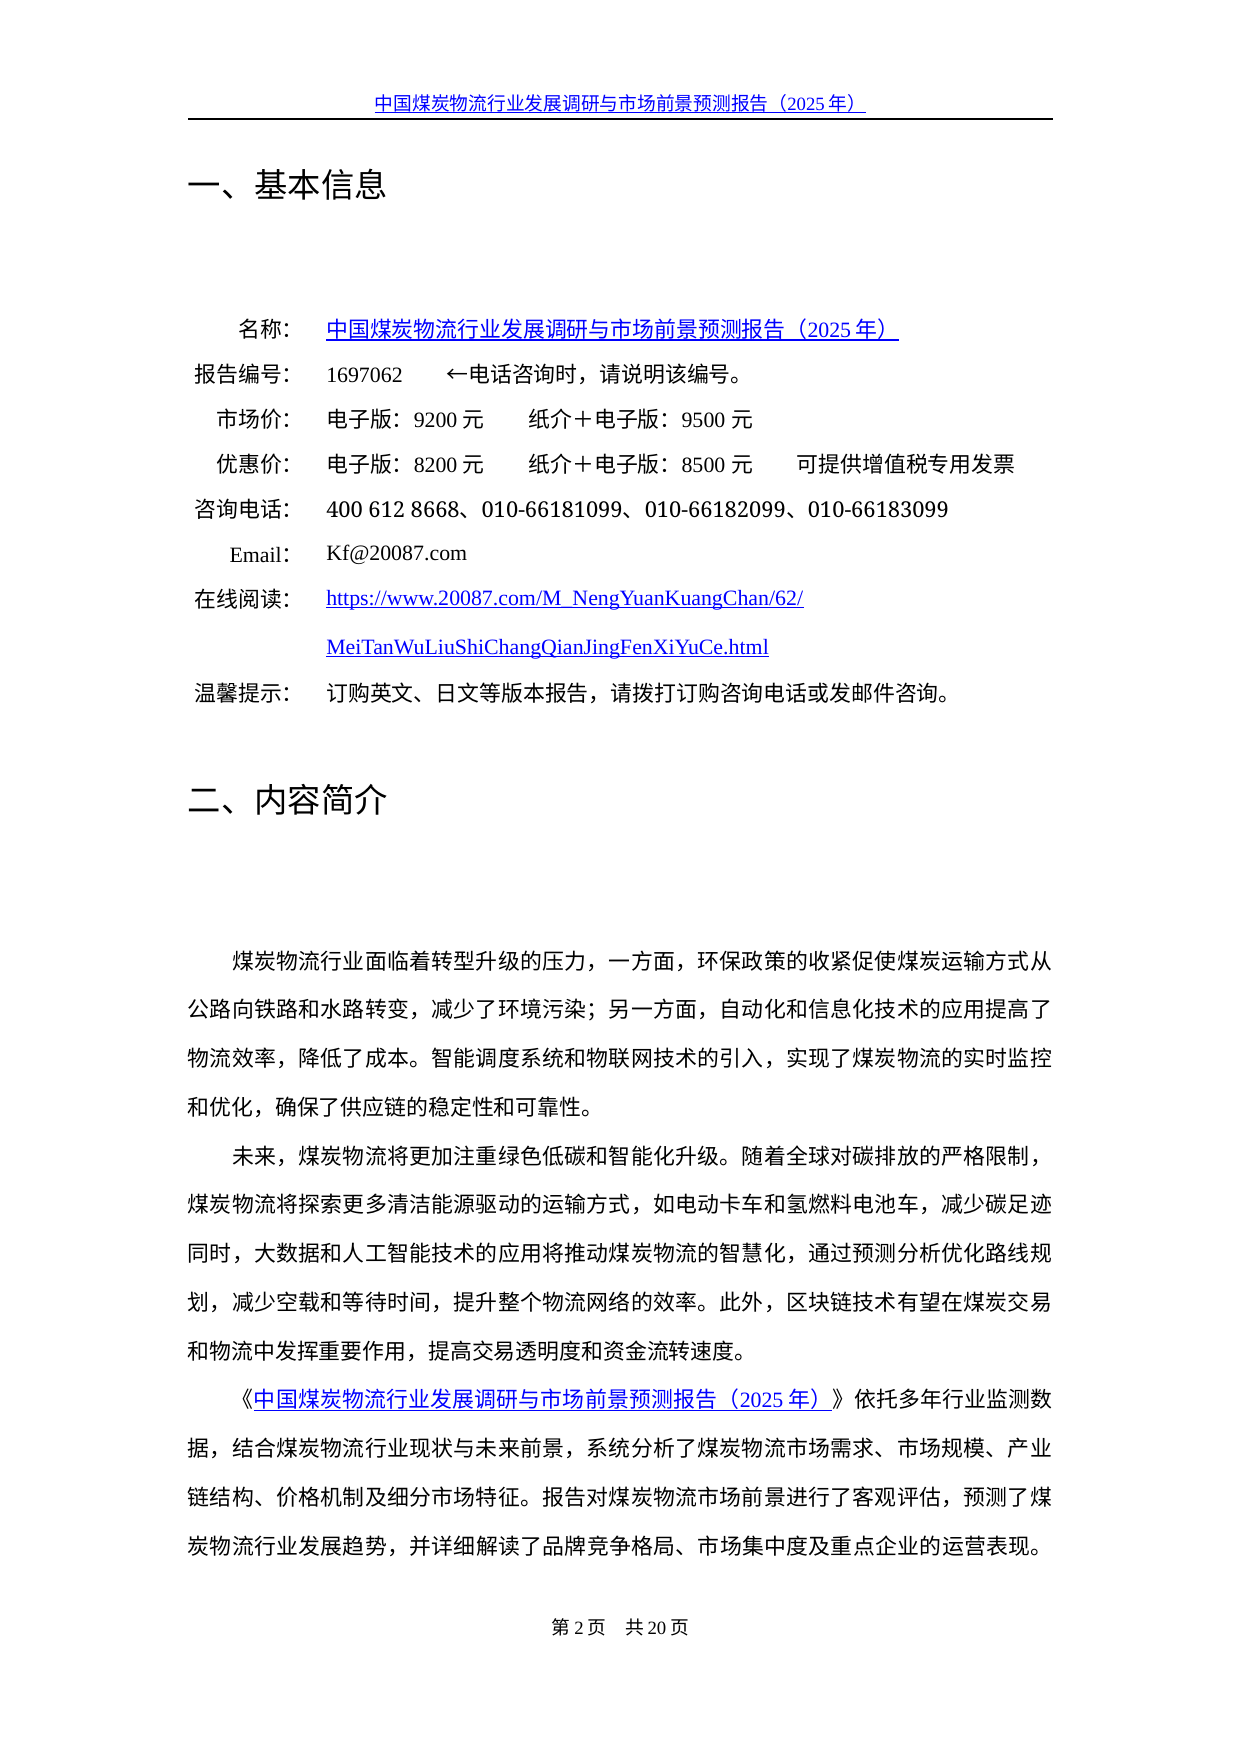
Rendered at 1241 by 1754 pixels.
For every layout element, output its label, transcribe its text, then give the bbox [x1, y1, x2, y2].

table_cell 订购英文、日文等版本报告，请拨打订购咨询电话或发邮件咨询。 [315, 675, 1073, 720]
title 二、内容简介 [187, 766, 1053, 831]
table_cell 咨询电话： [167, 492, 315, 537]
table_cell [315, 582, 1073, 675]
table_cell 电子版：9200 元 纸介＋电子版：9500 元 [315, 402, 1073, 447]
table_header 中国煤炭物流行业发展调研与市场前景预测报告（2025年） [315, 312, 1073, 357]
table_cell 电子版：8200 元 纸介＋电子版：8500 元 可提供增值税专用发票 [315, 447, 1073, 492]
table_cell 市场价： [167, 402, 315, 447]
table_cell 报告编号： [167, 357, 315, 402]
table_header 名称： [167, 312, 315, 357]
table_cell 优惠价： [167, 447, 315, 492]
table_cell 在线阅读： [167, 582, 315, 675]
table_cell Kf@20087.com [315, 537, 1073, 582]
table_cell 400 612 8668、010-66181099、010-66182099、010-66183099 [315, 492, 1073, 537]
table_cell 1697062 ←电话咨询时，请说明该编号。 [315, 357, 1073, 402]
table_cell 温馨提示： [167, 675, 315, 720]
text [187, 943, 1053, 1561]
title 一、基本信息 [187, 150, 1053, 215]
table_cell Email： [167, 537, 315, 582]
